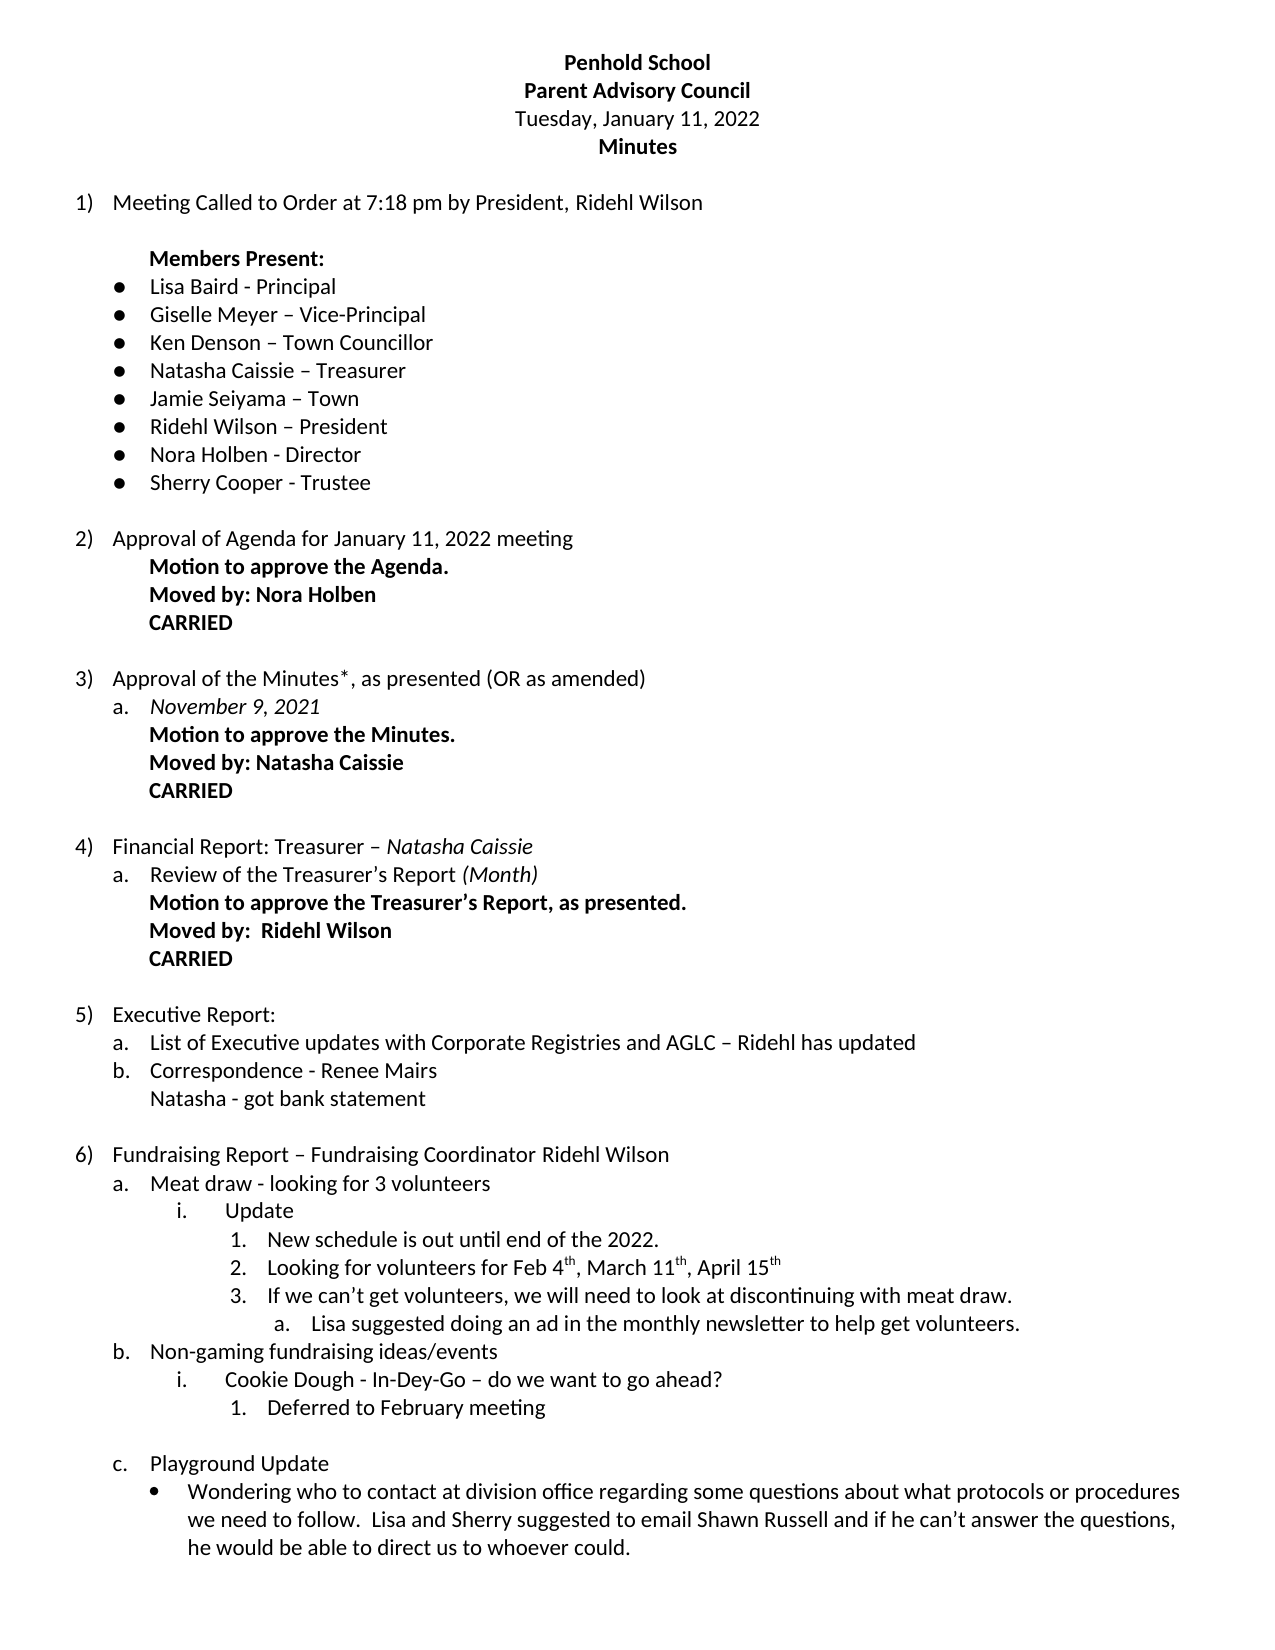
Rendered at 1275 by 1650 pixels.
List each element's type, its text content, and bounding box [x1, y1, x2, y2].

text Motion to approve the Treasurer’s Report, as presented. [149, 888, 1200, 916]
list Update [187, 1197, 1200, 1225]
list Executive Report: [75, 1001, 1200, 1028]
text Motion to approve the Agenda. [149, 552, 1200, 580]
list Jamie Seiyama – Town [112, 384, 1200, 412]
text CARRIED [149, 944, 1200, 972]
list November 9, 2021 [112, 692, 1200, 720]
list Deferred to February meeting [229, 1393, 1200, 1421]
text Tuesday, January 11, 2022 [75, 104, 1200, 132]
list Ridehl Wilson – President [112, 412, 1200, 440]
text CARRIED [149, 776, 1200, 804]
list Correspondence - Renee Mairs [112, 1057, 1200, 1084]
list Natasha Caissie – Treasurer [112, 356, 1200, 384]
text Natasha - got bank statement [150, 1084, 1200, 1113]
list Financial Report: Treasurer – Natasha Caissie [75, 832, 1200, 860]
text Motion to approve the Minutes. [149, 720, 1200, 748]
list Fundraising Report – Fundraising Coordinator Ridehl Wilson [75, 1141, 1200, 1169]
text Moved by: Natasha Caissie [149, 748, 1200, 776]
list Sherry Cooper - Trustee [112, 468, 1200, 496]
list Wondering who to contact at division office regarding some questions about what protocols or procedures we need to follow. Lisa and Sherry suggested to email Shawn Russell and if he can’t answer the questions, he would be able to direct us to whoever could. [150, 1477, 1200, 1561]
list Non-gaming fundraising ideas/events [112, 1337, 1200, 1365]
list Review of the Treasurer’s Report (Month) [112, 860, 1200, 888]
list Ken Denson – Town Councillor [112, 328, 1200, 356]
list Cookie Dough - In-Dey-Go – do we want to go ahead? [187, 1365, 1200, 1393]
text Members Present: [149, 244, 1200, 272]
text Moved by: Ridehl Wilson [149, 916, 1200, 944]
list Approval of Agenda for January 11, 2022 meeting [75, 524, 1200, 552]
list If we can’t get volunteers, we will need to look at discontinuing with meat draw. [229, 1281, 1200, 1309]
list Lisa Baird - Principal [112, 272, 1200, 300]
list Playground Update [112, 1449, 1200, 1477]
list Meeting Called to Order at 7:18 pm by President, Ridehl Wilson [75, 188, 1200, 216]
list Approval of the Minutes*, as presented (OR as amended) [75, 664, 1200, 692]
list List of Executive updates with Corporate Registries and AGLC – Ridehl has updated [112, 1028, 1200, 1057]
text Penhold School [75, 48, 1200, 76]
text Moved by: Nora Holben [149, 580, 1200, 608]
list Looking for volunteers for Feb 4th, March 11th, April 15th [229, 1253, 1200, 1281]
text Minutes [75, 132, 1200, 160]
list Giselle Meyer – Vice-Principal [112, 300, 1200, 328]
text Parent Advisory Council [75, 76, 1200, 104]
list New schedule is out until end of the 2022. [229, 1225, 1200, 1253]
list Lisa suggested doing an ad in the monthly newsletter to help get volunteers. [274, 1309, 1200, 1337]
text CARRIED [149, 608, 1200, 636]
list Nora Holben - Director [112, 440, 1200, 468]
list Meat draw - looking for 3 volunteers [112, 1169, 1200, 1197]
